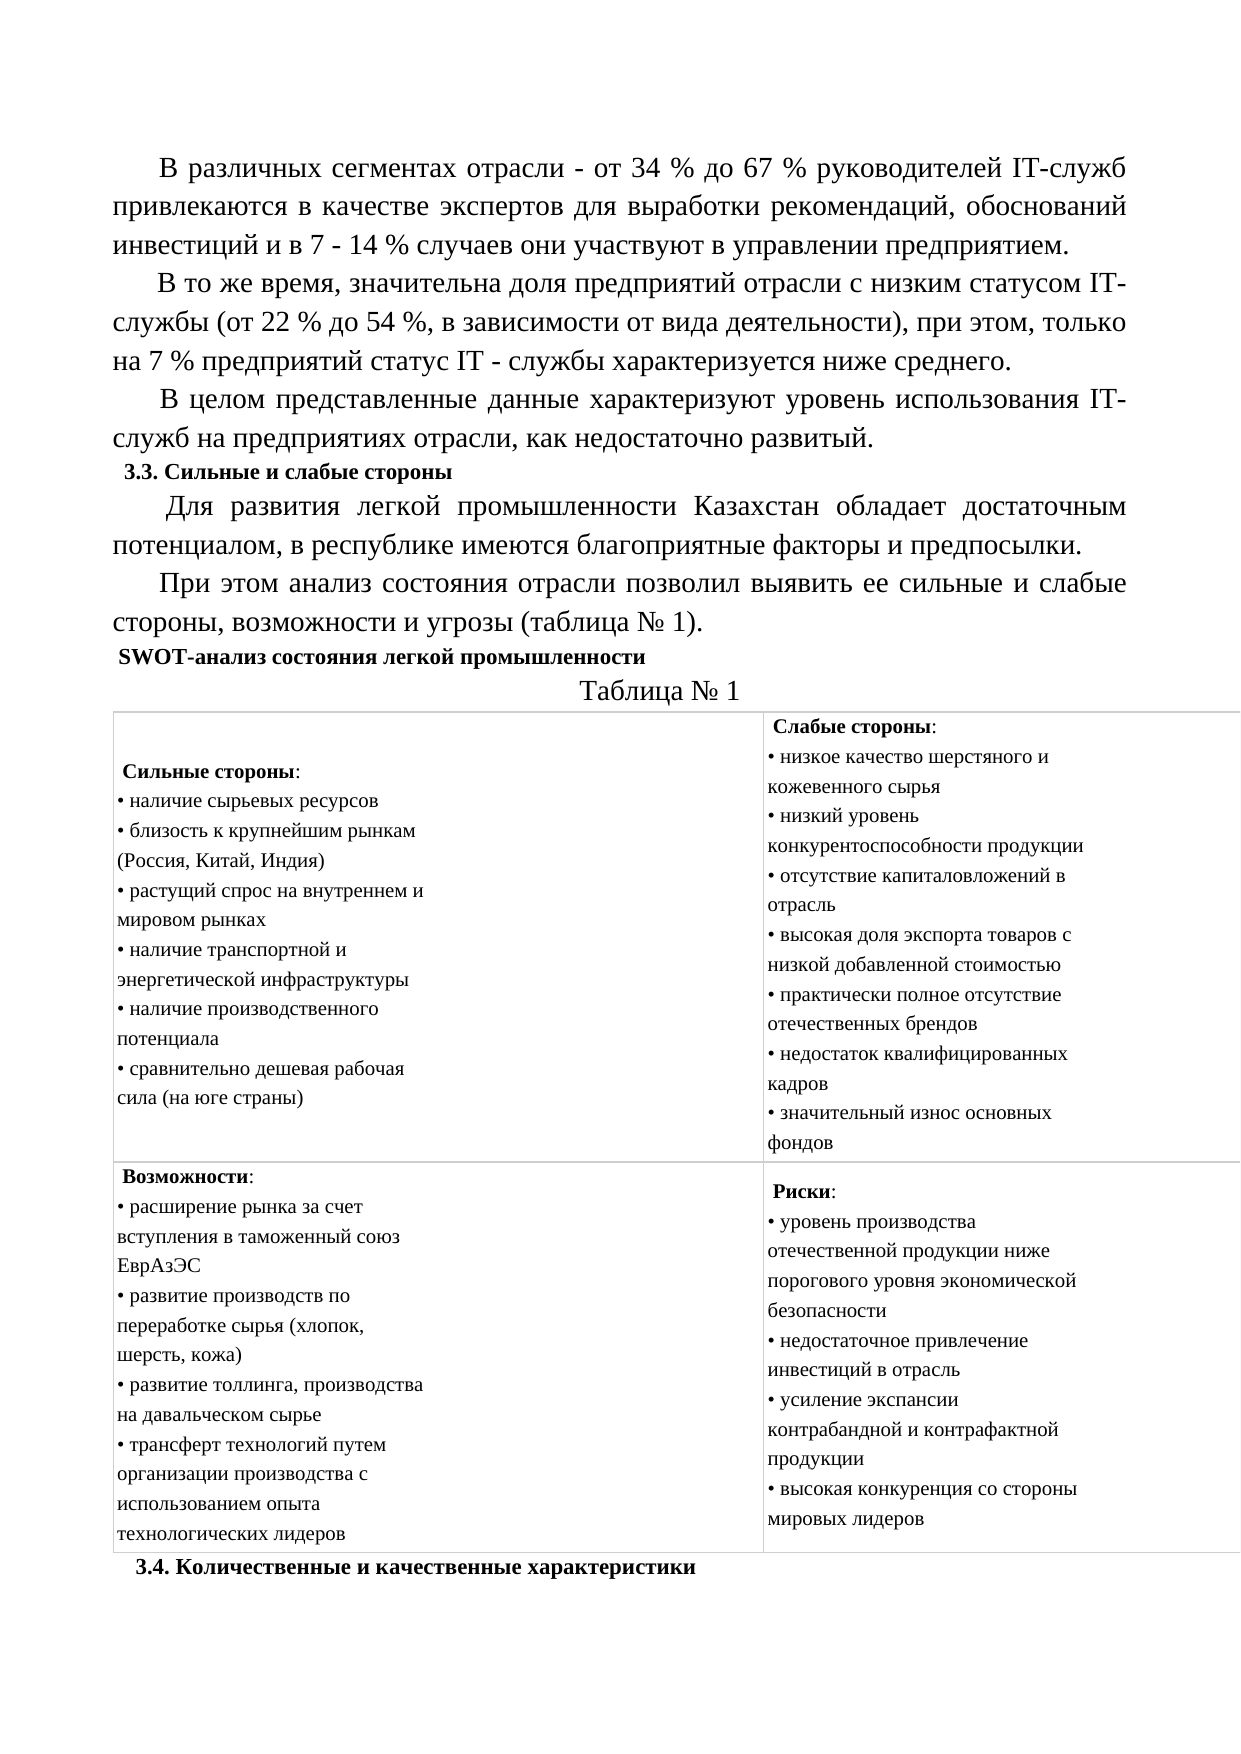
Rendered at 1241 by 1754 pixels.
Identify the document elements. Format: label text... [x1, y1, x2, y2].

table_cell Риски: • уровень производства отечественной продукции ниже порогового уровня экономической безопасности • недостаточное привлечение инвестиций в отрасль • усиление экспансии контрабандной и контрафактной продукции • высокая конкуренция со стороны мировых лидеров [764, 1163, 1240, 1552]
text SWOT-анализ состояния легкой промышленности [112, 643, 1128, 669]
text 3.4. Количественные и качественные характеристики [112, 1553, 1128, 1580]
table_header Слабые стороны: • низкое качество шерстяного и кожевенного сырья • низкий уровень конкурентоспособности продукции • отсутствие капиталовложений в отрасль • высокая доля экспорта товаров с низкой добавленной стоимостью • практически полное отсутствие отечественных брендов • недостаток квалифицированных кадров • значительный износ основных фондов [764, 713, 1240, 1161]
table_header Сильные стороны: • наличие сырьевых ресурсов • близость к крупнейшим рынкам (Россия, Китай, Индия) • растущий спрос на внутреннем и мировом рынках • наличие транспортной и энергетической инфраструктуры • наличие производственного потенциала • сравнительно дешевая рабочая сила (на юге страны) [114, 713, 763, 1161]
text При этом анализ состояния отрасли позволил выявить ее сильные и слабые стороны, возможности и угрозы (таблица № 1). [112, 566, 1128, 638]
text В то же время, значительна доля предприятий отрасли с низким статусом IТ-службы (от 22 % до 54 %, в зависимости от вида деятельности), при этом, только на 7 % предприятий статус IT - службы характеризуется ниже среднего. [112, 266, 1128, 376]
table_cell Возможности: • расширение рынка за счет вступления в таможенный союз ЕврАзЭС • развитие производств по переработке сырья (хлопок, шерсть, кожа) • развитие толлинга, производства на давальческом сырье • трансферт технологий путем организации производства с использованием опыта технологических лидеров [114, 1163, 763, 1552]
text Для развития легкой промышленности Казахстан обладает достаточным потенциалом, в республике имеются благоприятные факторы и предпосылки. [112, 488, 1128, 561]
text Таблица № 1 [112, 673, 1128, 706]
text 3.3. Сильные и слабые стороны [112, 458, 1128, 485]
text В целом представленные данные характеризуют уровень использования IT-служб на предприятиях отрасли, как недостаточно развитый. [112, 381, 1128, 453]
text В различных сегментах отрасли - от 34 % до 67 % руководителей IT-служб привлекаются в качестве экспертов для выработки рекомендаций, обоснований инвестиций и в 7 - 14 % случаев они участвуют в управлении предприятием. [112, 150, 1128, 261]
